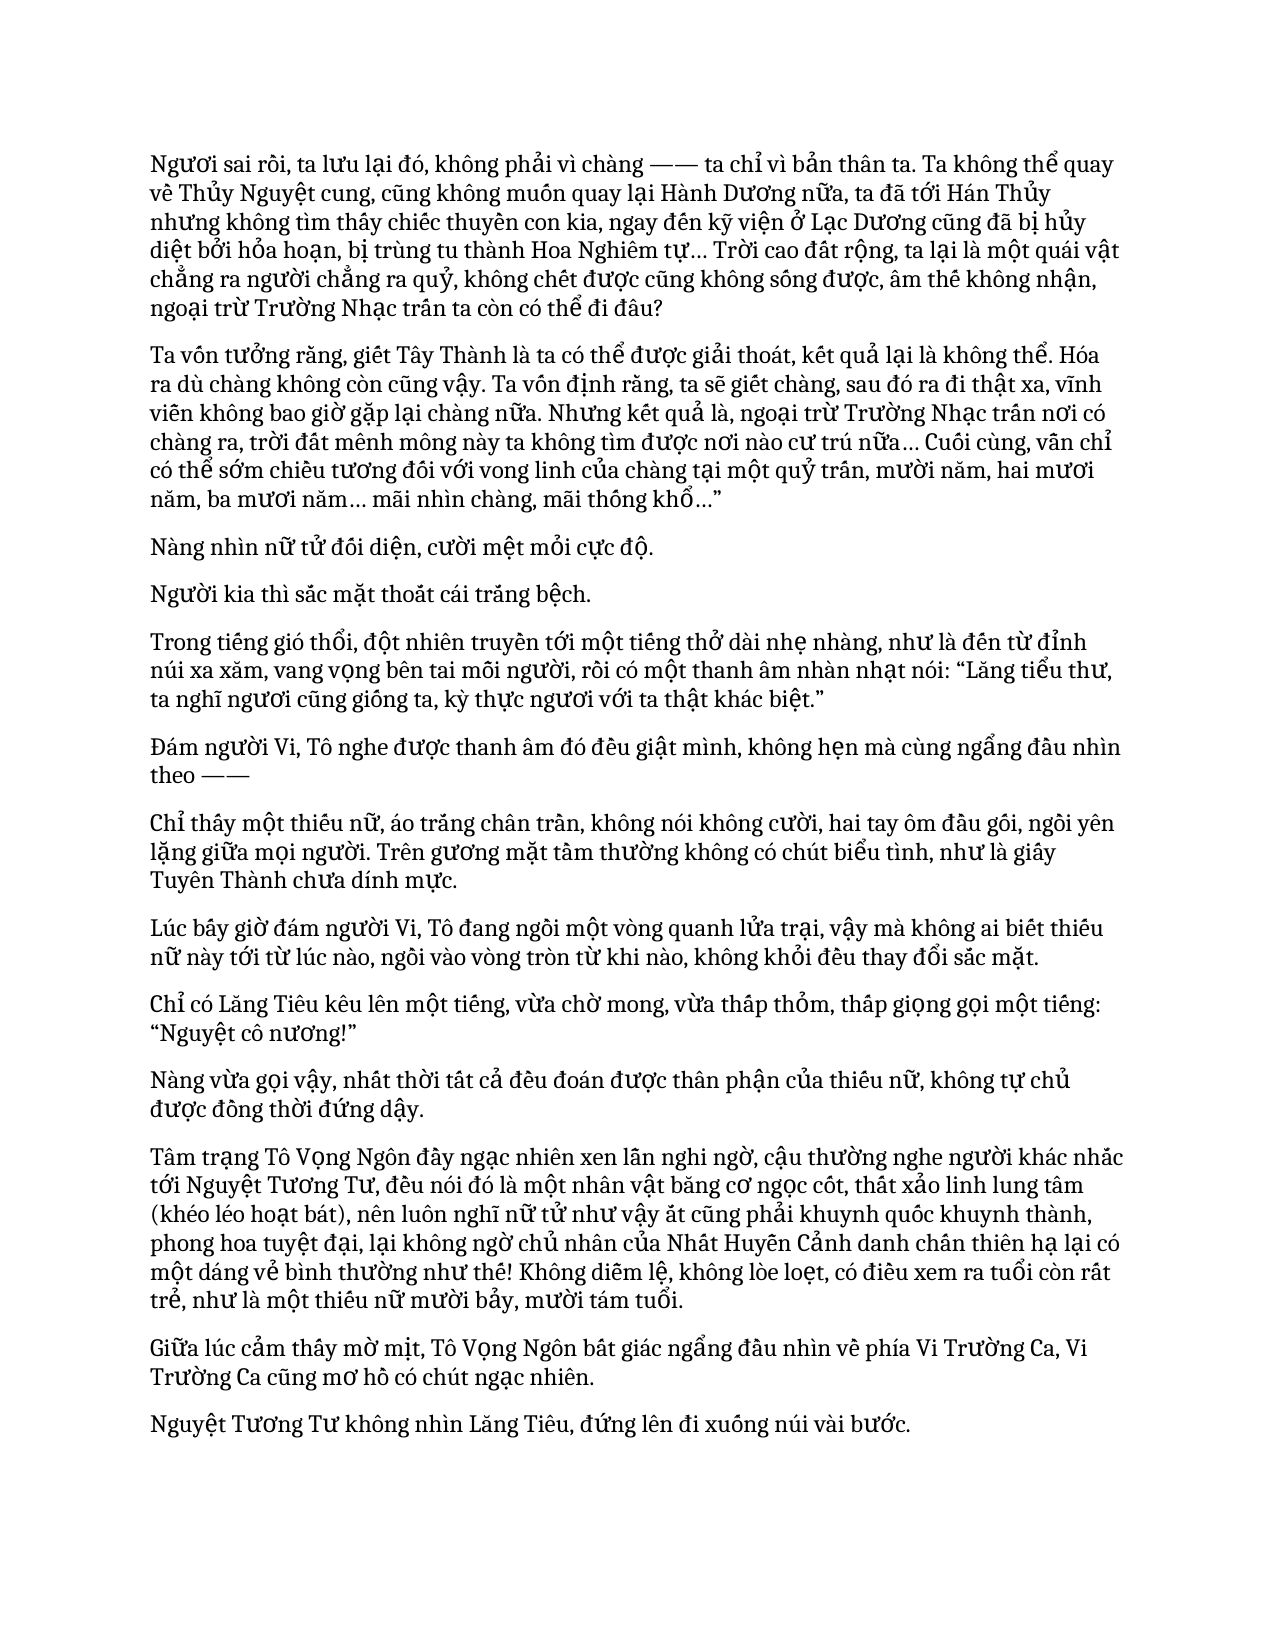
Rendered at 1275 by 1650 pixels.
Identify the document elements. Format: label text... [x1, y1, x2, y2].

text Nàng nhìn nữ tử đối diện, cười mệt mỏi cực độ. [150, 532, 1125, 561]
text Giữa lúc cảm thấy mờ mịt, Tô Vọng Ngôn bất giác ngẩng đầu nhìn về phía Vi Trường Ca, Vi Trường Ca cũng mơ hồ có chút ngạc nhiên. [150, 1334, 1125, 1391]
text Tâm trạng Tô Vọng Ngôn đầy ngạc nhiên xen lẫn nghi ngờ, cậu thường nghe người khác nhắc tới Nguyệt Tương Tư, đều nói đó là một nhân vật băng cơ ngọc cốt, thất xảo linh lung tâm (khéo léo hoạt bát), nên luôn nghĩ nữ tử như vậy ắt cũng phải khuynh quốc khuynh thành, phong hoa tuyệt đại, lại không ngờ chủ nhân của Nhất Huyễn Cảnh danh chấn thiên hạ lại có một dáng vẻ bình thường như thế! Không diễm lệ, không lòe loẹt, có điều xem ra tuổi còn rất trẻ, như là một thiếu nữ mười bảy, mười tám tuổi. [150, 1142, 1125, 1315]
text Người kia thì sắc mặt thoắt cái trắng bệch. [150, 580, 1125, 609]
text Chỉ có Lăng Tiêu kêu lên một tiếng, vừa chờ mong, vừa thấp thỏm, thấp giọng gọi một tiếng: “Nguyệt cô nương!” [150, 990, 1125, 1047]
text Ta vốn tưởng rằng, giết Tây Thành là ta có thể được giải thoát, kết quả lại là không thể. Hóa ra dù chàng không còn cũng vậy. Ta vốn định rằng, ta sẽ giết chàng, sau đó ra đi thật xa, vĩnh viễn không bao giờ gặp lại chàng nữa. Nhưng kết quả là, ngoại trừ Trường Nhạc trấn nơi có chàng ra, trời đất mênh mông này ta không tìm được nơi nào cư trú nữa… Cuối cùng, vẫn chỉ có thể sớm chiều tương đối với vong linh của chàng tại một quỷ trấn, mười năm, hai mươi năm, ba mươi năm… mãi nhìn chàng, mãi thống khổ…” [150, 341, 1125, 514]
text Nàng vừa gọi vậy, nhất thời tất cả đều đoán được thân phận của thiếu nữ, không tự chủ được đồng thời đứng dậy. [150, 1066, 1125, 1124]
text Đám người Vi, Tô nghe được thanh âm đó đều giật mình, không hẹn mà cùng ngẩng đầu nhìn theo —— [150, 732, 1125, 790]
text Nguyệt Tương Tư không nhìn Lăng Tiêu, đứng lên đi xuống núi vài bước. [150, 1410, 1125, 1439]
text Lúc bấy giờ đám người Vi, Tô đang ngồi một vòng quanh lửa trại, vậy mà không ai biết thiếu nữ này tới từ lúc nào, ngồi vào vòng tròn từ khi nào, không khỏi đều thay đổi sắc mặt. [150, 914, 1125, 971]
text Chỉ thấy một thiếu nữ, áo trắng chân trần, không nói không cười, hai tay ôm đầu gối, ngồi yên lặng giữa mọi người. Trên gương mặt tầm thường không có chút biểu tình, như là giấy Tuyên Thành chưa dính mực. [150, 809, 1125, 895]
text Ngươi sai rồi, ta lưu lại đó, không phải vì chàng —— ta chỉ vì bản thân ta. Ta không thể quay về Thủy Nguyệt cung, cũng không muốn quay lại Hành Dương nữa, ta đã tới Hán Thủy nhưng không tìm thấy chiếc thuyền con kia, ngay đến kỹ viện ở Lạc Dương cũng đã bị hủy diệt bởi hỏa hoạn, bị trùng tu thành Hoa Nghiêm tự… Trời cao đất rộng, ta lại là một quái vật chẳng ra người chẳng ra quỷ, không chết được cũng không sống được, âm thế không nhận, ngoại trừ Trường Nhạc trấn ta còn có thể đi đâu? [150, 150, 1125, 322]
text Trong tiếng gió thổi, đột nhiên truyền tới một tiếng thở dài nhẹ nhàng, như là đến từ đỉnh núi xa xăm, vang vọng bên tai mỗi người, rồi có một thanh âm nhàn nhạt nói: “Lăng tiểu thư, ta nghĩ ngươi cũng giống ta, kỳ thực ngươi với ta thật khác biệt.” [150, 627, 1125, 714]
